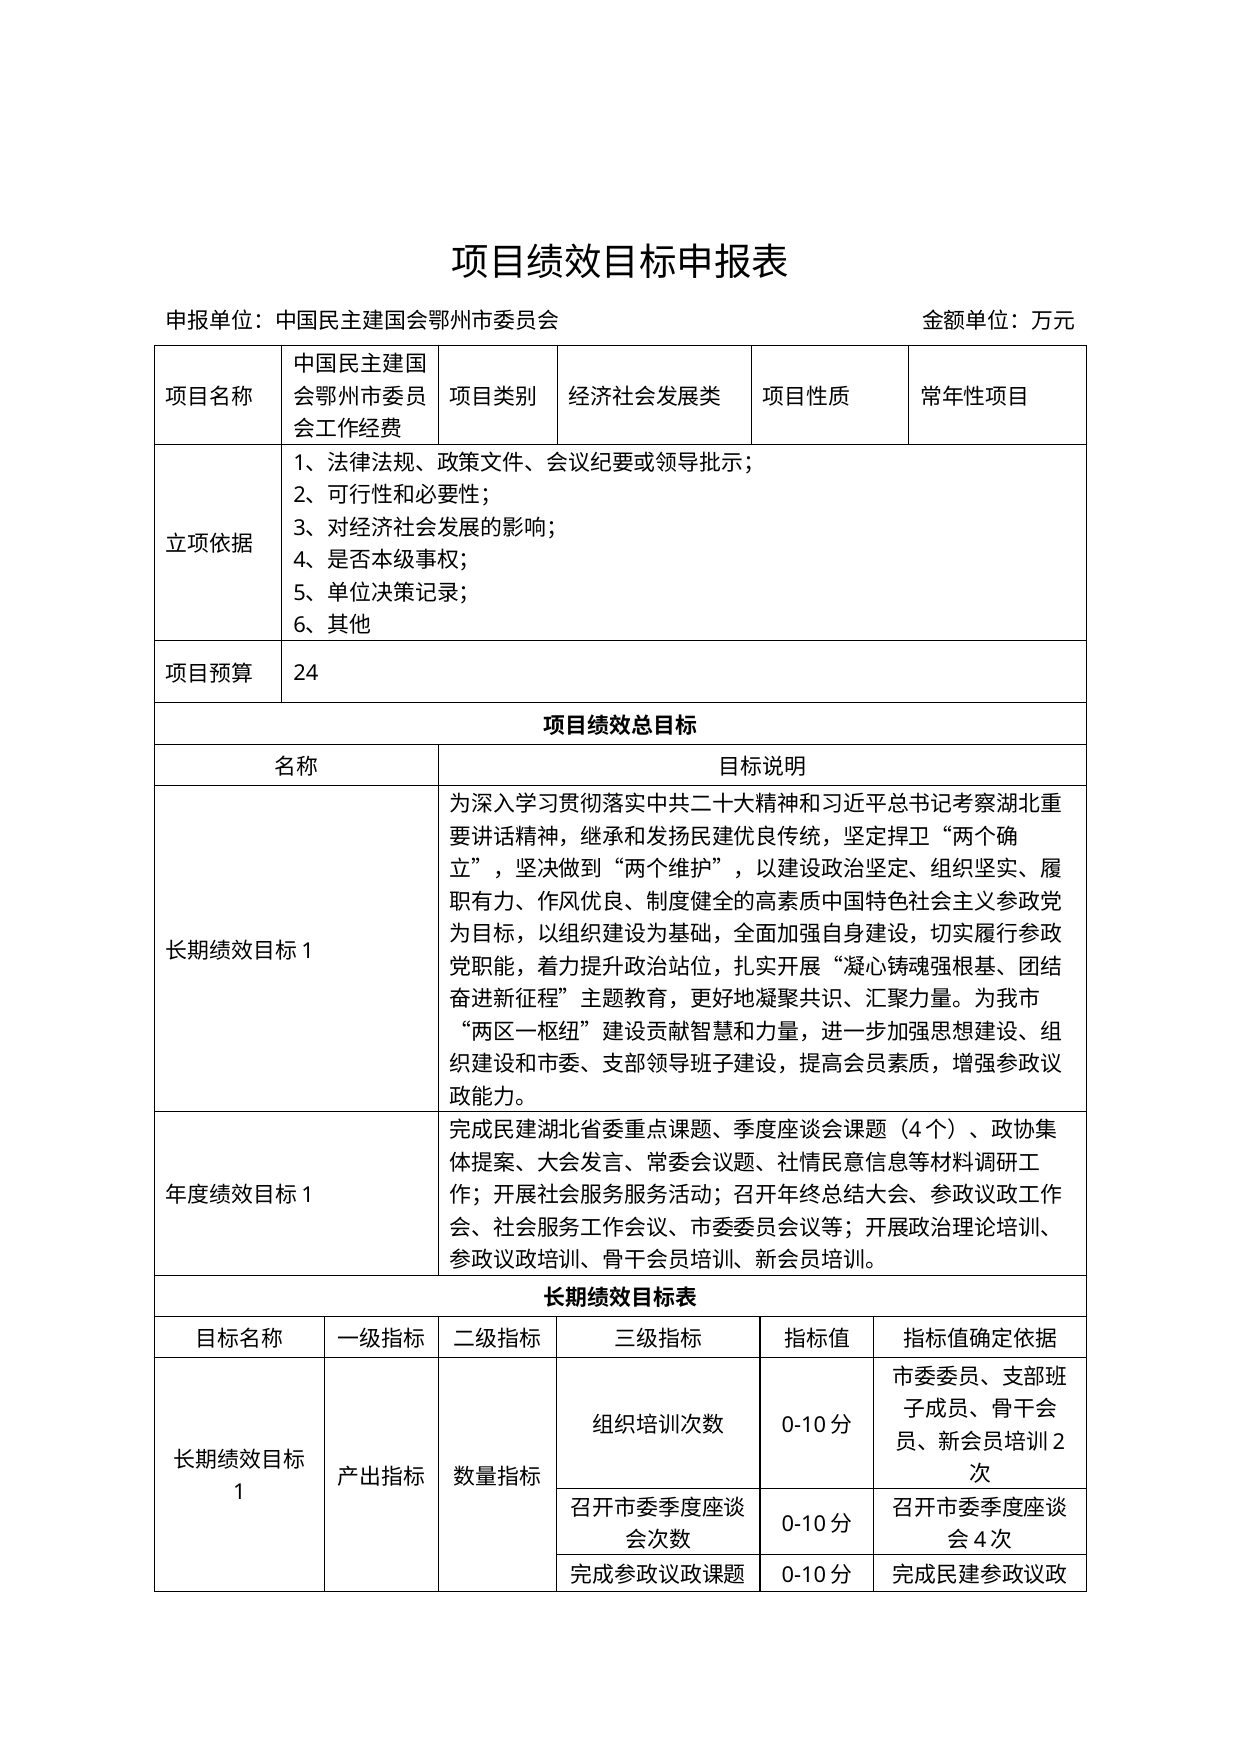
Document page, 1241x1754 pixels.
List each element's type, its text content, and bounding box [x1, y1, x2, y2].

table_cell 项目性质 [752, 346, 908, 443]
table_cell 市委委员、支部班子成员、骨干会员、新会员培训2次 [874, 1358, 1086, 1488]
table_cell 项目名称 [155, 346, 281, 443]
table_cell 三级指标 [557, 1317, 759, 1357]
table_header 金额单位：万元 [751, 292, 1086, 345]
table_cell 召开市委季度座谈会次数 [557, 1489, 759, 1554]
table_cell 0-10分 [761, 1358, 873, 1488]
table_cell 为深入学习贯彻落实中共二十大精神和习近平总书记考察湖北重要讲话精神，继承和发扬民建优良传统，坚定捍卫“两个确立”，坚决做到“两个维护”，以建设政治坚定、组织坚实、履职有力、作风优良、制度健全的高素质中国特色社会主义参政党为目标，以组织建设为基础，全面加强自身建设，切实履行参政党职能，着力提升政治站位，扎实开展“凝心铸魂强根基、团结奋进新征程”主题教育，更好地凝聚共识、汇聚力量。为我市“两区一枢纽”建设贡献智慧和力量，进一步加强思想建设、组织建设和市委、支部领导班子建设，提高会员素质，增强参政议政能力。 [439, 786, 1086, 1111]
table_cell 产出指标 [325, 1358, 438, 1591]
table_cell 项目类别 [439, 346, 557, 443]
table_cell 1、法律法规、政策文件、会议纪要或领导批示； 2、可行性和必要性； 3、对经济社会发展的影响； 4、是否本级事权； 5、单位决策记录； 6、其他 [282, 445, 1086, 639]
table_cell 完成民建参政议政课题5个 [874, 1555, 1086, 1591]
table_cell 组织培训次数 [557, 1358, 759, 1488]
table_cell 项目预算 [155, 641, 281, 702]
table_cell 长期绩效目标1 [155, 1358, 324, 1591]
table_cell 经济社会发展类 [558, 346, 751, 443]
table_cell 召开市委季度座谈会4次 [874, 1489, 1086, 1554]
table_cell 二级指标 [439, 1317, 556, 1357]
table_header 申报单位：中国民主建国会鄂州市委员会 [154, 292, 751, 345]
table_cell 完成民建湖北省委重点课题、季度座谈会课题（4个）、政协集体提案、大会发言、常委会议题、社情民意信息等材料调研工作；开展社会服务服务活动；召开年终总结大会、参政议政工作会、社会服务工作会议、市委委员会议等；开展政治理论培训、参政议政培训、骨干会员培训、新会员培训。 [439, 1112, 1086, 1274]
table_cell 数量指标 [439, 1358, 556, 1591]
table_cell 目标名称 [155, 1317, 324, 1357]
table_cell 长期绩效目标表 [155, 1276, 1086, 1316]
table_cell 长期绩效目标1 [155, 786, 438, 1111]
table_cell 立项依据 [155, 445, 281, 639]
table_cell 一级指标 [325, 1317, 438, 1357]
table_cell 名称 [155, 745, 438, 785]
table_cell 年度绩效目标1 [155, 1112, 438, 1274]
text 项目绩效目标申报表 [187, 227, 1053, 292]
table_cell 指标值 [761, 1317, 873, 1357]
table_cell 0-10分 [761, 1555, 873, 1591]
table_cell 中国民主建国会鄂州市委员会工作经费 [282, 346, 438, 443]
table_cell 24 [282, 641, 1086, 702]
table_cell 完成参政议政课题数 [557, 1555, 759, 1591]
table_cell 项目绩效总目标 [155, 703, 1086, 744]
table_cell 指标值确定依据 [874, 1317, 1086, 1357]
table_cell 常年性项目 [909, 346, 1086, 443]
table_cell 0-10分 [761, 1489, 873, 1554]
table_cell 目标说明 [439, 745, 1086, 785]
